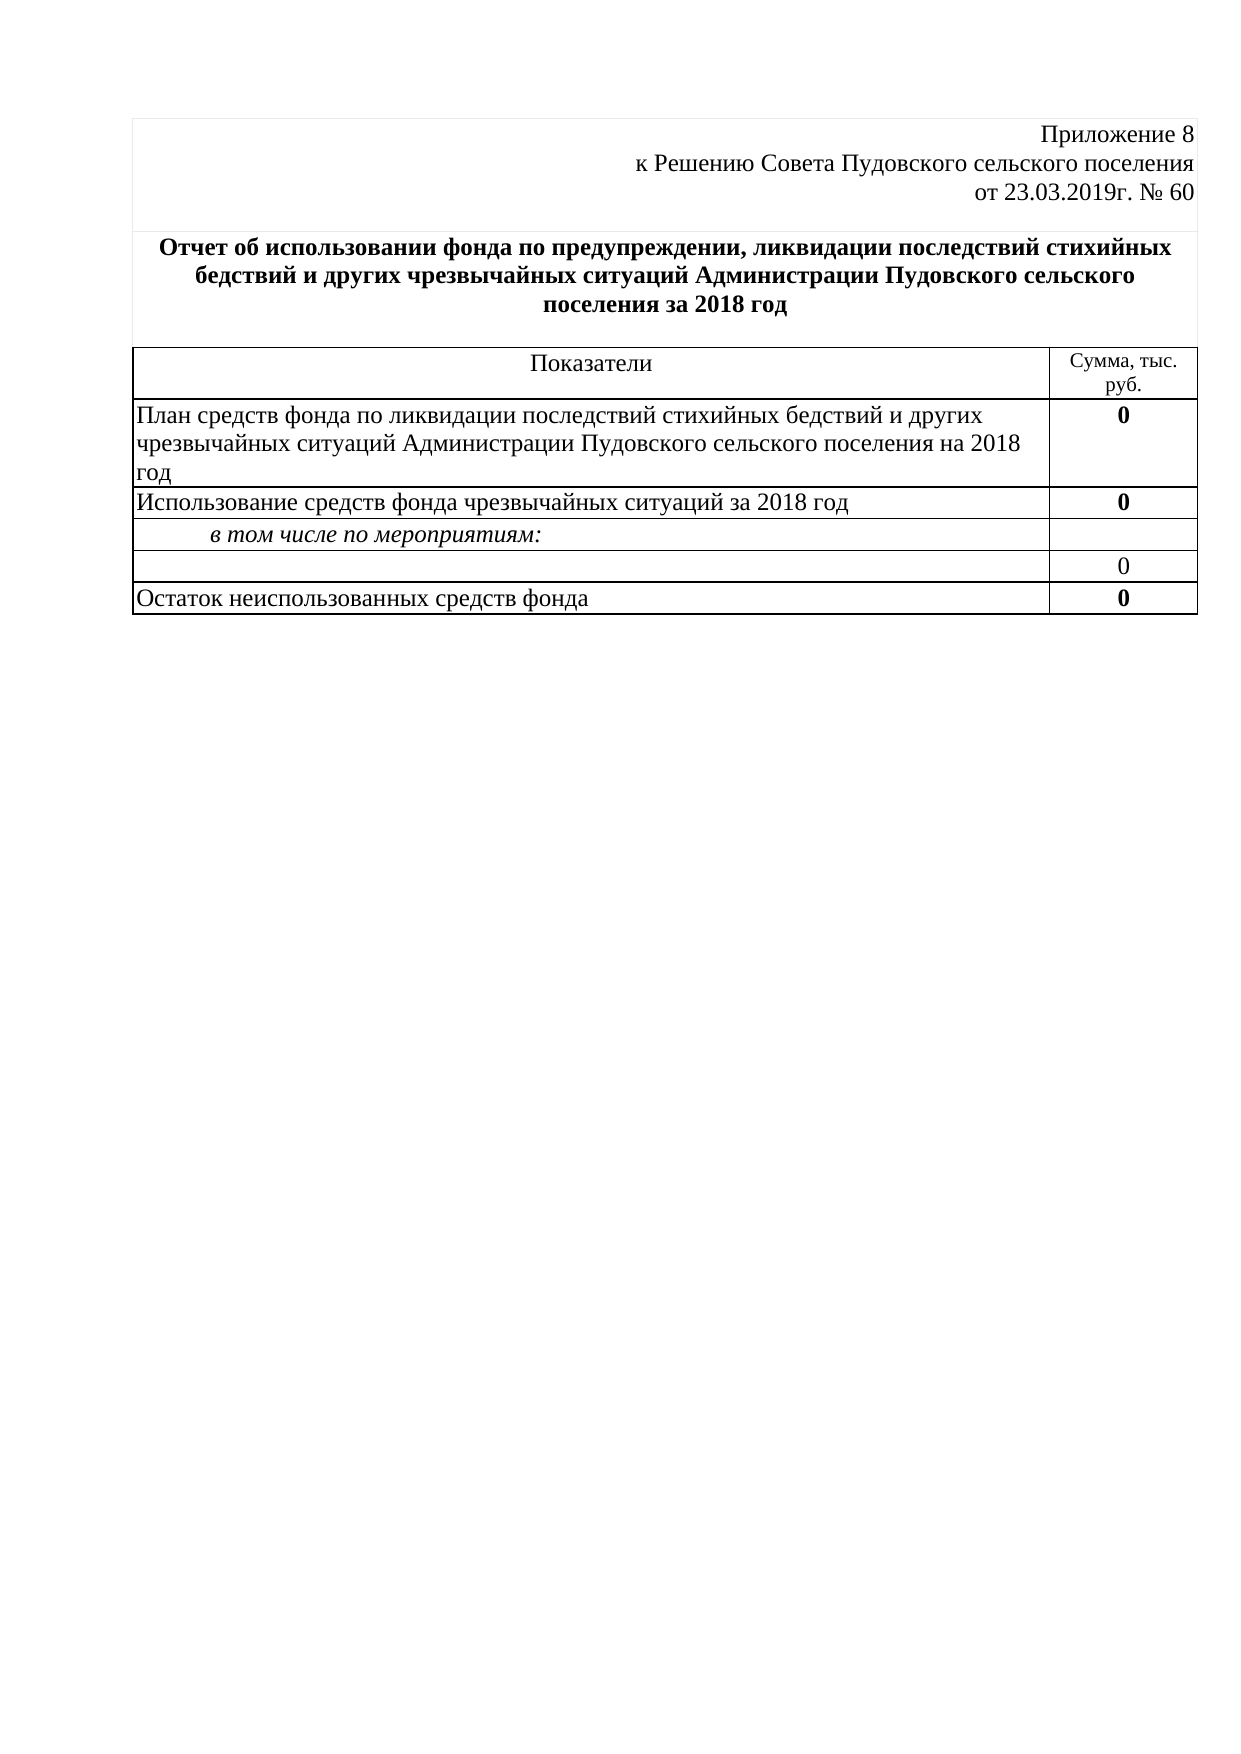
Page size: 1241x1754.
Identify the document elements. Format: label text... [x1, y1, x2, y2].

table_header Приложение 8 к Решению Совета Пудовского сельского поселения от 23.03.2019г. № 60 [133, 119, 1197, 231]
table_cell Показатели [134, 348, 1049, 398]
table_cell 0 [1050, 400, 1197, 486]
table_cell 0 [1050, 488, 1197, 518]
table_cell Сумма, тыс. руб. [1050, 348, 1197, 398]
table_cell 0 [1050, 551, 1197, 581]
table_cell План средств фонда по ликвидации последствий стихийных бедствий и других чрезвычайных ситуаций Администрации Пудовского сельского поселения на 2018 год [134, 400, 1049, 486]
table_cell Использование средств фонда чрезвычайных ситуаций за 2018 год [134, 488, 1049, 518]
table_cell Отчет об использовании фонда по предупреждении, ликвидации последствий стихийных бедствий и других чрезвычайных ситуаций Администрации Пудовского сельского поселения за 2018 год [133, 232, 1197, 347]
table_cell [1050, 519, 1197, 549]
table_cell [134, 551, 1049, 581]
table_cell в том числе по мероприятиям: [134, 519, 1049, 549]
table_cell Остаток неиспользованных средств фонда [134, 583, 1049, 613]
table_cell 0 [1050, 583, 1197, 613]
